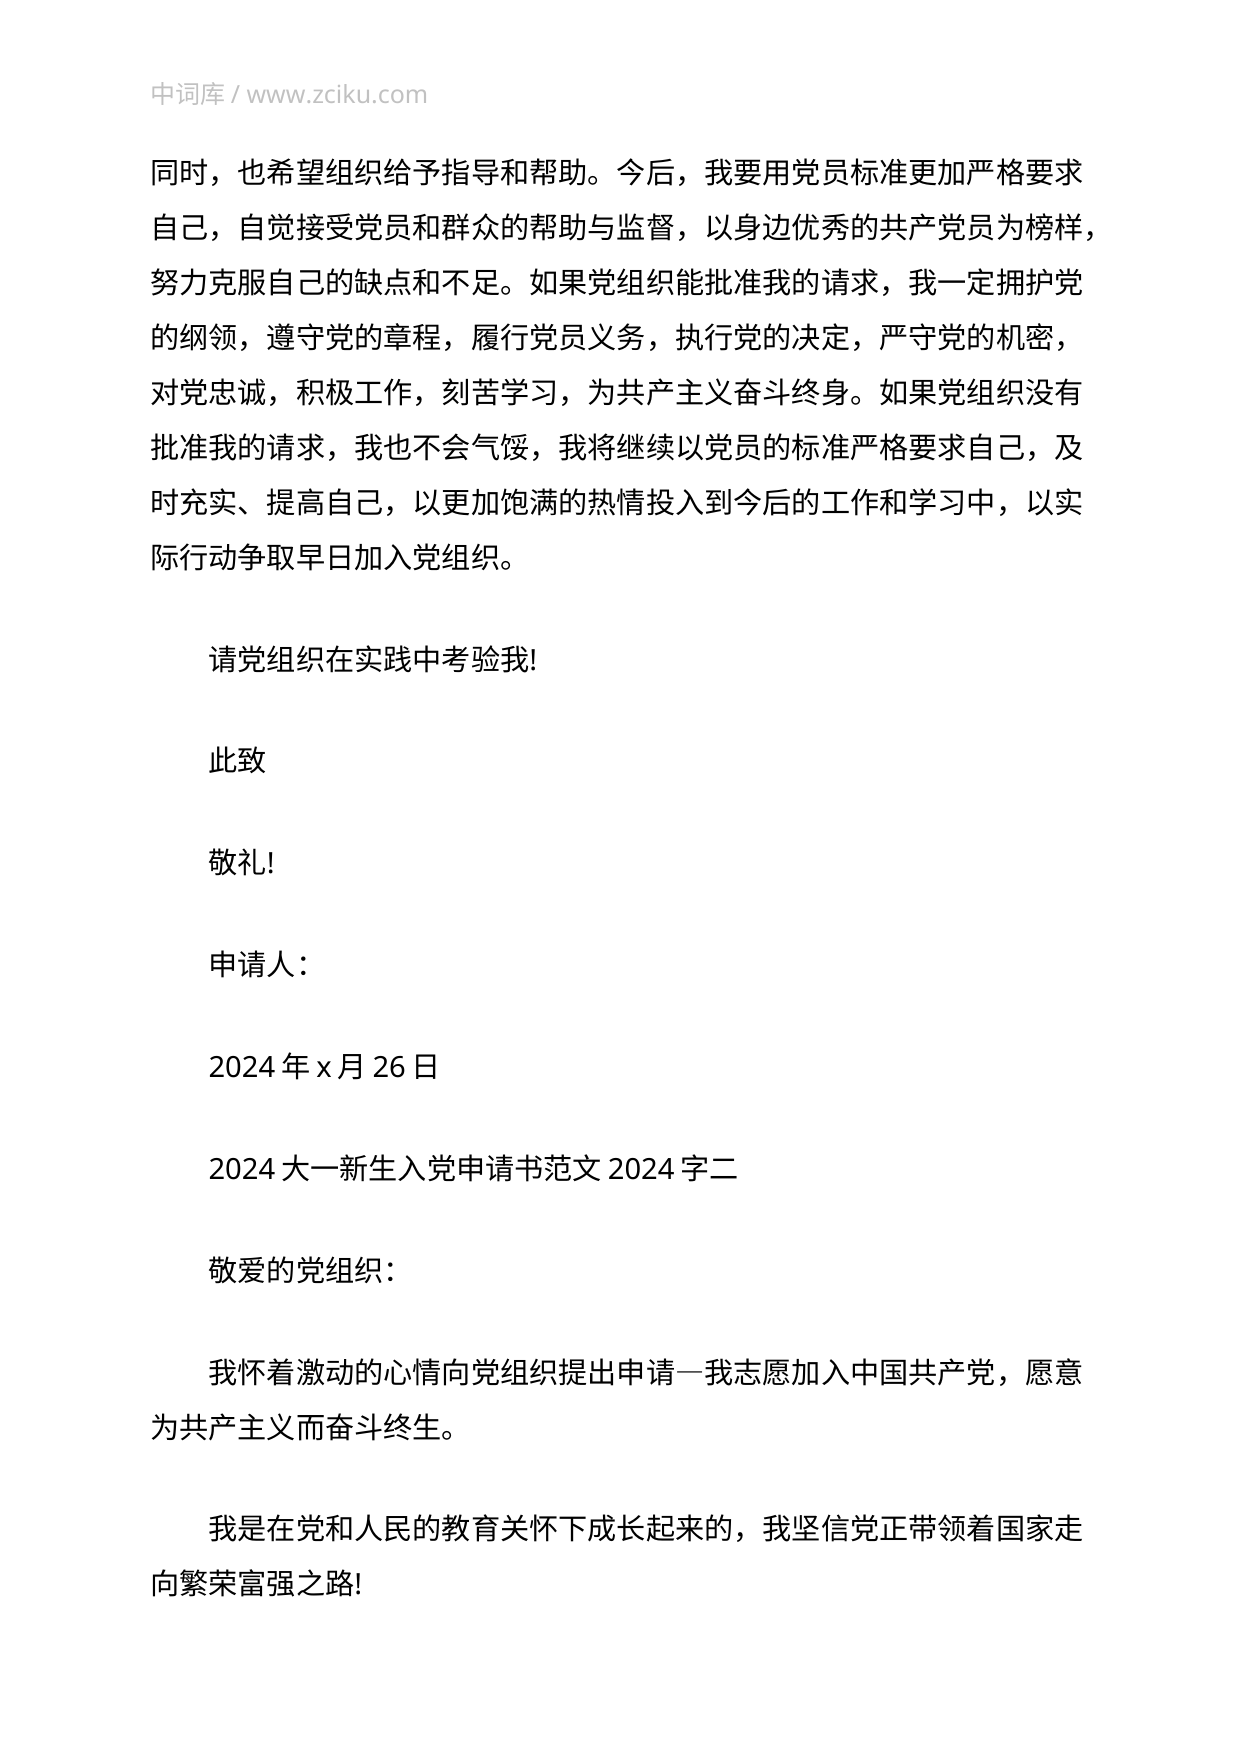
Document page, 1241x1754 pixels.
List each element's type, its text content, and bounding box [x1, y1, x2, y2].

text 我怀着激动的心情向党组织提出申请―我志愿加入中国共产党，愿意为共产主义而奋斗终生。 [150, 1349, 1090, 1446]
text 请党组织在实践中考验我! [150, 636, 1090, 678]
text 申请人： [150, 942, 1090, 984]
text 此致 [150, 738, 1090, 780]
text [150, 150, 1090, 577]
text 2024年x月26日 [150, 1043, 1090, 1086]
text 我是在党和人民的教育关怀下成长起来的，我坚信党正带领着国家走向繁荣富强之路! [150, 1506, 1090, 1603]
text 敬爱的党组织： [150, 1247, 1090, 1290]
text 敬礼! [150, 840, 1090, 882]
text 2024大一新生入党申请书范文2024字二 [150, 1146, 1090, 1188]
